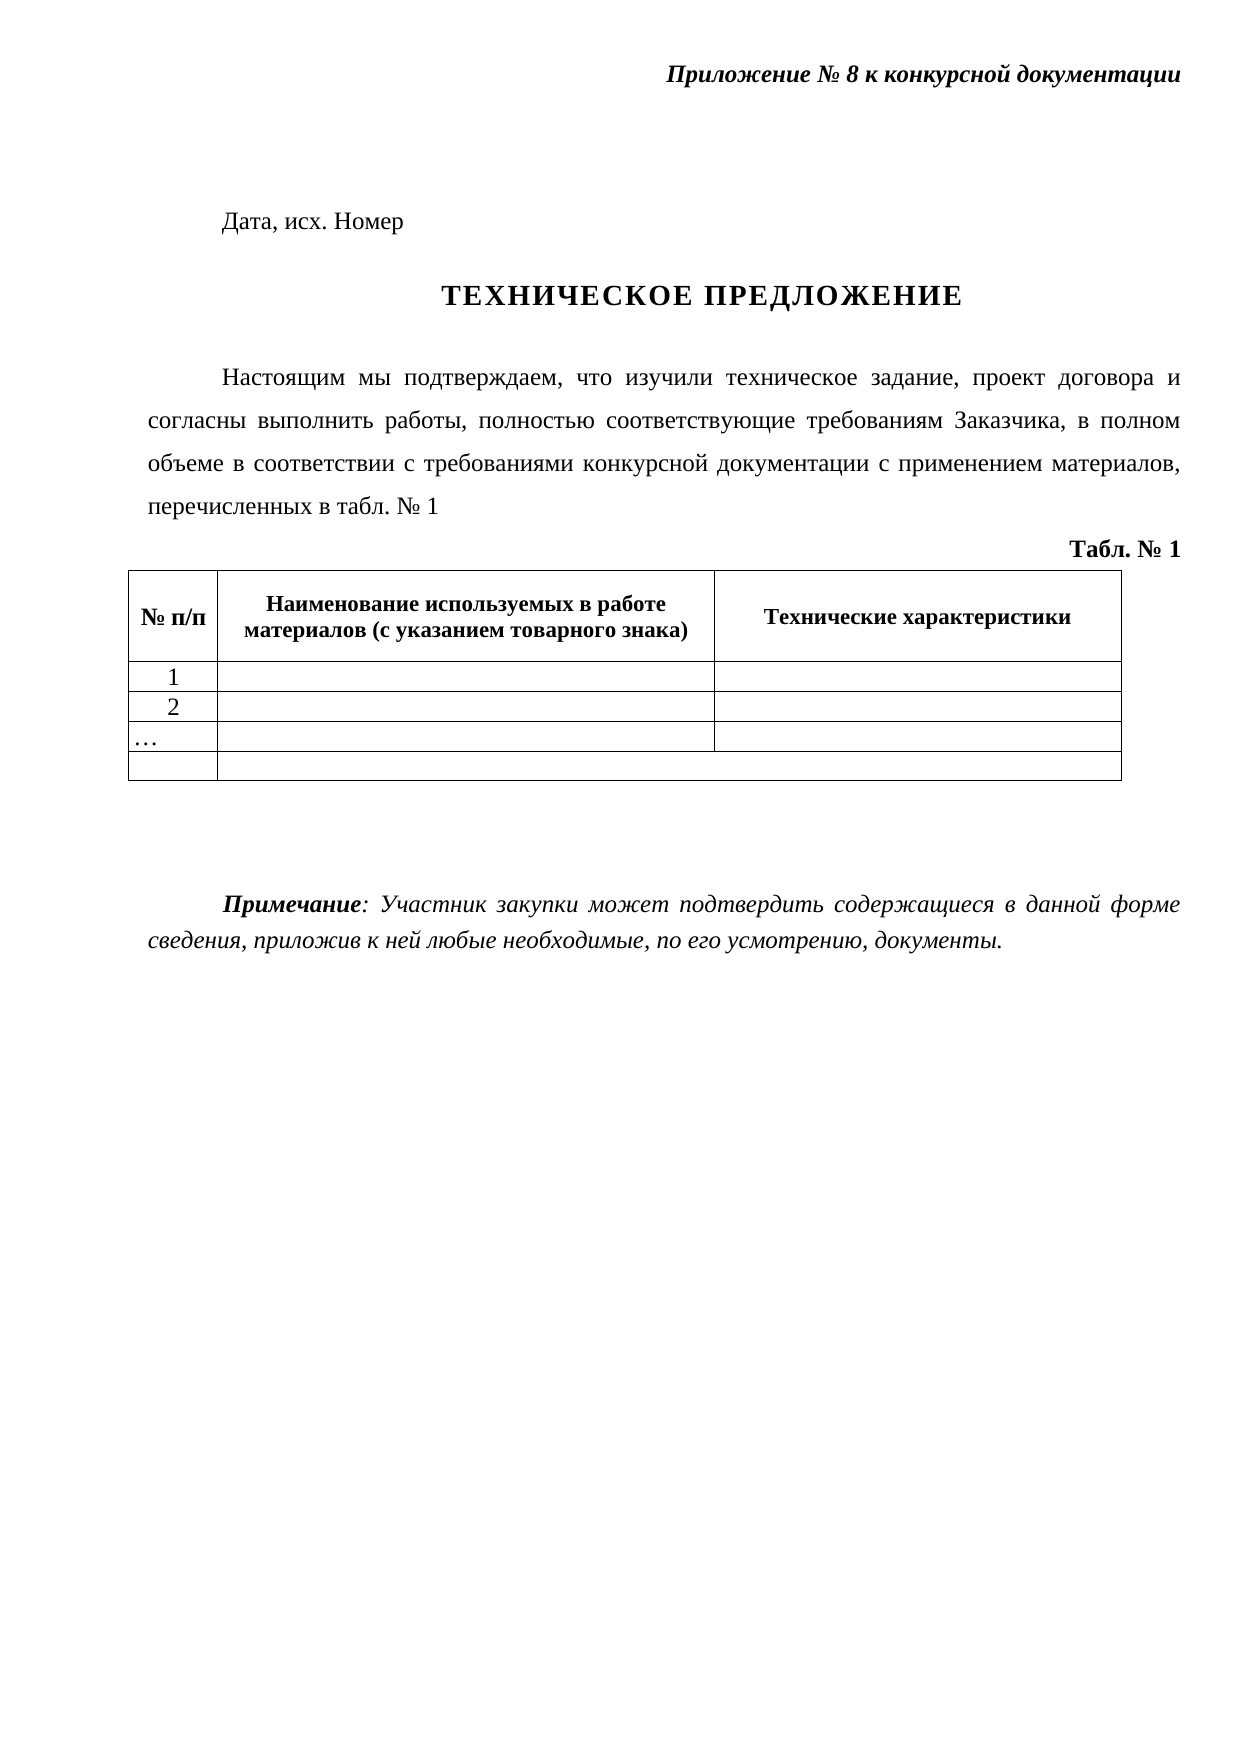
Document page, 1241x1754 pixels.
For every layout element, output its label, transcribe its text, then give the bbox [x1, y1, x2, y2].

table_cell [715, 692, 1121, 721]
text Примечание: Участник закупки может подтвердить содержащиеся в данной форме сведения, приложив к ней любые необходимые, по его усмотрению, документы. [148, 889, 1181, 954]
table_cell [218, 662, 714, 691]
text Техническое предложение [148, 278, 1181, 312]
text Табл. № 1 [148, 534, 1181, 563]
table_cell [218, 752, 1121, 780]
table_header № п/п [129, 571, 217, 661]
table_header Технические характеристики [715, 571, 1121, 661]
table_cell 2 [129, 692, 217, 721]
table_cell 1 [129, 662, 217, 691]
table_cell [715, 722, 1121, 751]
table_cell [218, 692, 714, 721]
text Настоящим мы подтверждаем, что изучили техническое задание, проект договора и согласны выполнить работы, полностью соответствующие требованиям Заказчика, в полном объеме в соответствии с требованиями конкурсной документации с применением материалов, перечисленных в табл. № 1 [148, 362, 1181, 520]
table_cell [218, 722, 714, 751]
table_header Наименование используемых в работе материалов (с указанием товарного знака) [218, 571, 714, 661]
table_cell … [129, 722, 217, 751]
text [148, 59, 1181, 88]
table_cell [715, 662, 1121, 691]
text Дата, исх. Номер [148, 206, 1181, 235]
table_cell [129, 752, 217, 780]
